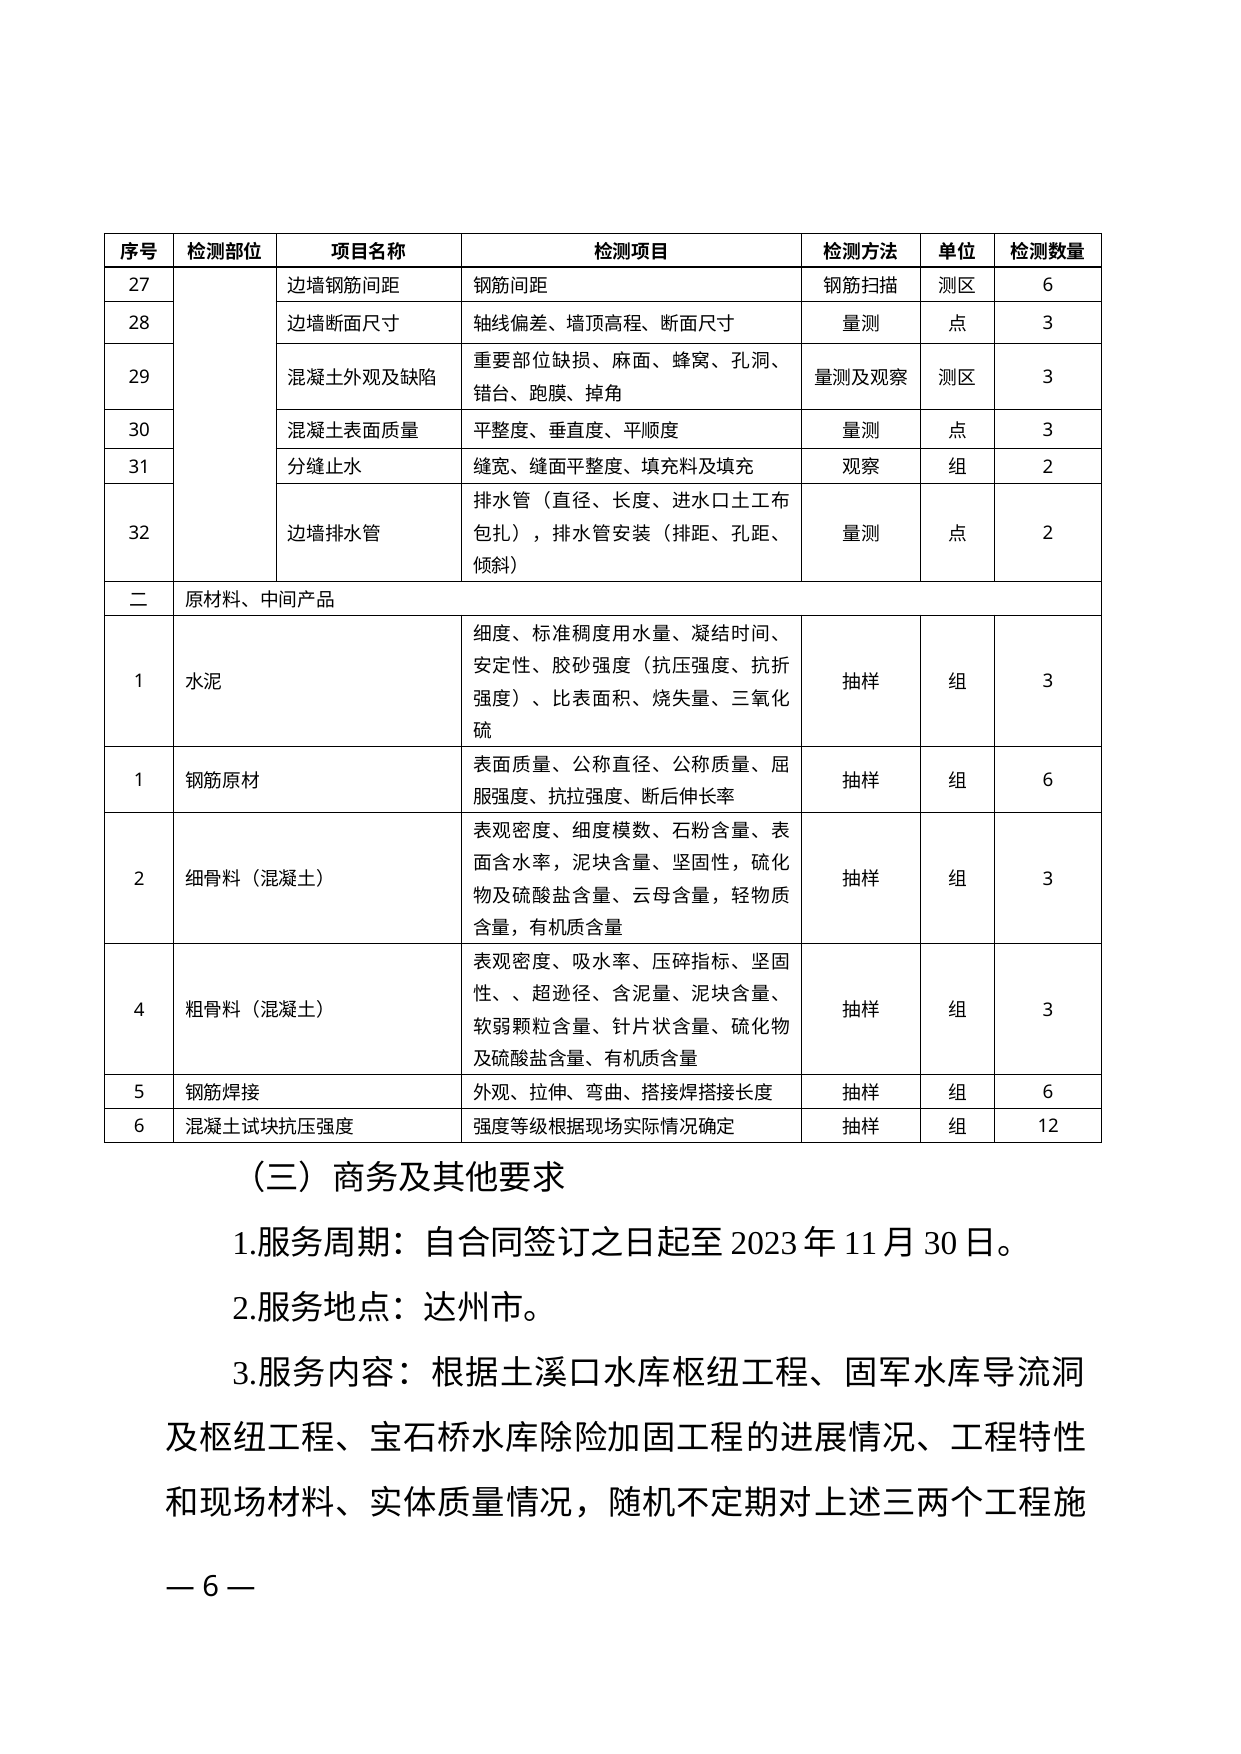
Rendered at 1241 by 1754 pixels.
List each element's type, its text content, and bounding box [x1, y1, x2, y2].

text 2.服务地点：达州市。 [165, 1273, 1087, 1338]
table_cell 2 [995, 484, 1101, 581]
text 1.服务周期：自合同签订之日起至2023年11月30日。 [165, 1208, 1087, 1273]
table_cell 29 [105, 344, 173, 408]
table_cell 边墙排水管 [277, 484, 461, 581]
table_cell 点 [921, 302, 994, 342]
table_cell 3 [995, 344, 1101, 408]
table_cell 组 [921, 944, 994, 1074]
table_cell 细度、标准稠度用水量、凝结时间、安定性、胶砂强度（抗压强度、抗折强度）、比表面积、烧失量、三氧化硫 [462, 616, 801, 746]
table_cell 测区 [921, 268, 994, 301]
table_cell 3 [995, 616, 1101, 746]
table_cell 28 [105, 302, 173, 342]
table_cell 31 [105, 449, 173, 482]
table_cell 量测 [802, 410, 920, 448]
table_cell 量测 [802, 484, 920, 581]
table_cell 1 [105, 747, 173, 812]
table_header 单位 [921, 234, 994, 266]
table_cell 边墙钢筋间距 [277, 268, 461, 301]
table_cell 粗骨料（混凝土） [174, 944, 461, 1074]
table_cell 混凝土表面质量 [277, 410, 461, 448]
table_cell 3 [995, 410, 1101, 448]
table_cell 边墙断面尺寸 [277, 302, 461, 342]
table_cell 重要部位缺损、麻面、蜂窝、孔洞、错台、跑膜、掉角 [462, 344, 801, 408]
table_cell 组 [921, 1109, 994, 1142]
table_cell 6 [995, 268, 1101, 301]
table_cell 表观密度、吸水率、压碎指标、坚固性、、超逊径、含泥量、泥块含量、软弱颗粒含量、针片状含量、硫化物及硫酸盐含量、有机质含量 [462, 944, 801, 1074]
table_cell 32 [105, 484, 173, 581]
table_cell 混凝土外观及缺陷 [277, 344, 461, 408]
table_cell 细骨料（混凝土） [174, 813, 461, 943]
table_cell 测区 [921, 344, 994, 408]
table_cell 排水管（直径、长度、进水口土工布包扎），排水管安装（排距、孔距、倾斜） [462, 484, 801, 581]
table_cell 抽样 [802, 813, 920, 943]
table_cell 钢筋原材 [174, 747, 461, 812]
table_cell 3 [995, 944, 1101, 1074]
table_cell 钢筋焊接 [174, 1075, 461, 1108]
table_cell 抽样 [802, 1075, 920, 1108]
table_cell 1 [105, 616, 173, 746]
table_cell 分缝止水 [277, 449, 461, 482]
table_cell 6 [995, 1075, 1101, 1108]
table_cell 抽样 [802, 944, 920, 1074]
table_cell 轴线偏差、墙顶高程、断面尺寸 [462, 302, 801, 342]
table_cell 外观、拉伸、弯曲、搭接焊搭接长度 [462, 1075, 801, 1108]
table_cell 点 [921, 484, 994, 581]
table_header 项目名称 [277, 234, 461, 266]
table_header 检测项目 [462, 234, 801, 266]
table_cell 5 [105, 1075, 173, 1108]
table_cell 点 [921, 410, 994, 448]
table_cell 强度等级根据现场实际情况确定 [462, 1109, 801, 1142]
table_cell 组 [921, 813, 994, 943]
table_cell 6 [105, 1109, 173, 1142]
table_header 检测方法 [802, 234, 920, 266]
table_cell 混凝土试块抗压强度 [174, 1109, 461, 1142]
table_cell 钢筋间距 [462, 268, 801, 301]
table_cell 表观密度、细度模数、石粉含量、表面含水率，泥块含量、坚固性，硫化物及硫酸盐含量、云母含量，轻物质含量，有机质含量 [462, 813, 801, 943]
table_cell 缝宽、缝面平整度、填充料及填充 [462, 449, 801, 482]
text （三）商务及其他要求 [165, 1143, 1087, 1208]
table_cell 6 [995, 747, 1101, 812]
table_cell 钢筋扫描 [802, 268, 920, 301]
table_cell 原材料、中间产品 [174, 582, 1101, 614]
table_cell 观察 [802, 449, 920, 482]
table_cell 组 [921, 1075, 994, 1108]
table_cell 量测及观察 [802, 344, 920, 408]
table_cell 表面质量、公称直径、公称质量、屈服强度、抗拉强度、断后伸长率 [462, 747, 801, 812]
table_cell 抽样 [802, 616, 920, 746]
table_header 检测部位 [174, 234, 276, 266]
table_cell 水泥 [174, 616, 461, 746]
table_cell 二 [105, 582, 173, 614]
table_cell 量测 [802, 302, 920, 342]
table_cell 30 [105, 410, 173, 448]
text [165, 1338, 1087, 1533]
table_cell 2 [995, 449, 1101, 482]
table_cell 12 [995, 1109, 1101, 1142]
table_cell 平整度、垂直度、平顺度 [462, 410, 801, 448]
table_cell 抽样 [802, 1109, 920, 1142]
table_cell 组 [921, 747, 994, 812]
table_cell 27 [105, 268, 173, 301]
table_cell 2 [105, 813, 173, 943]
table_cell 抽样 [802, 747, 920, 812]
table_cell 4 [105, 944, 173, 1074]
table_header 检测数量 [995, 234, 1101, 266]
table_cell 3 [995, 302, 1101, 342]
table_cell 组 [921, 616, 994, 746]
table_header 序号 [105, 234, 173, 266]
table_cell 组 [921, 449, 994, 482]
table_cell 3 [995, 813, 1101, 943]
